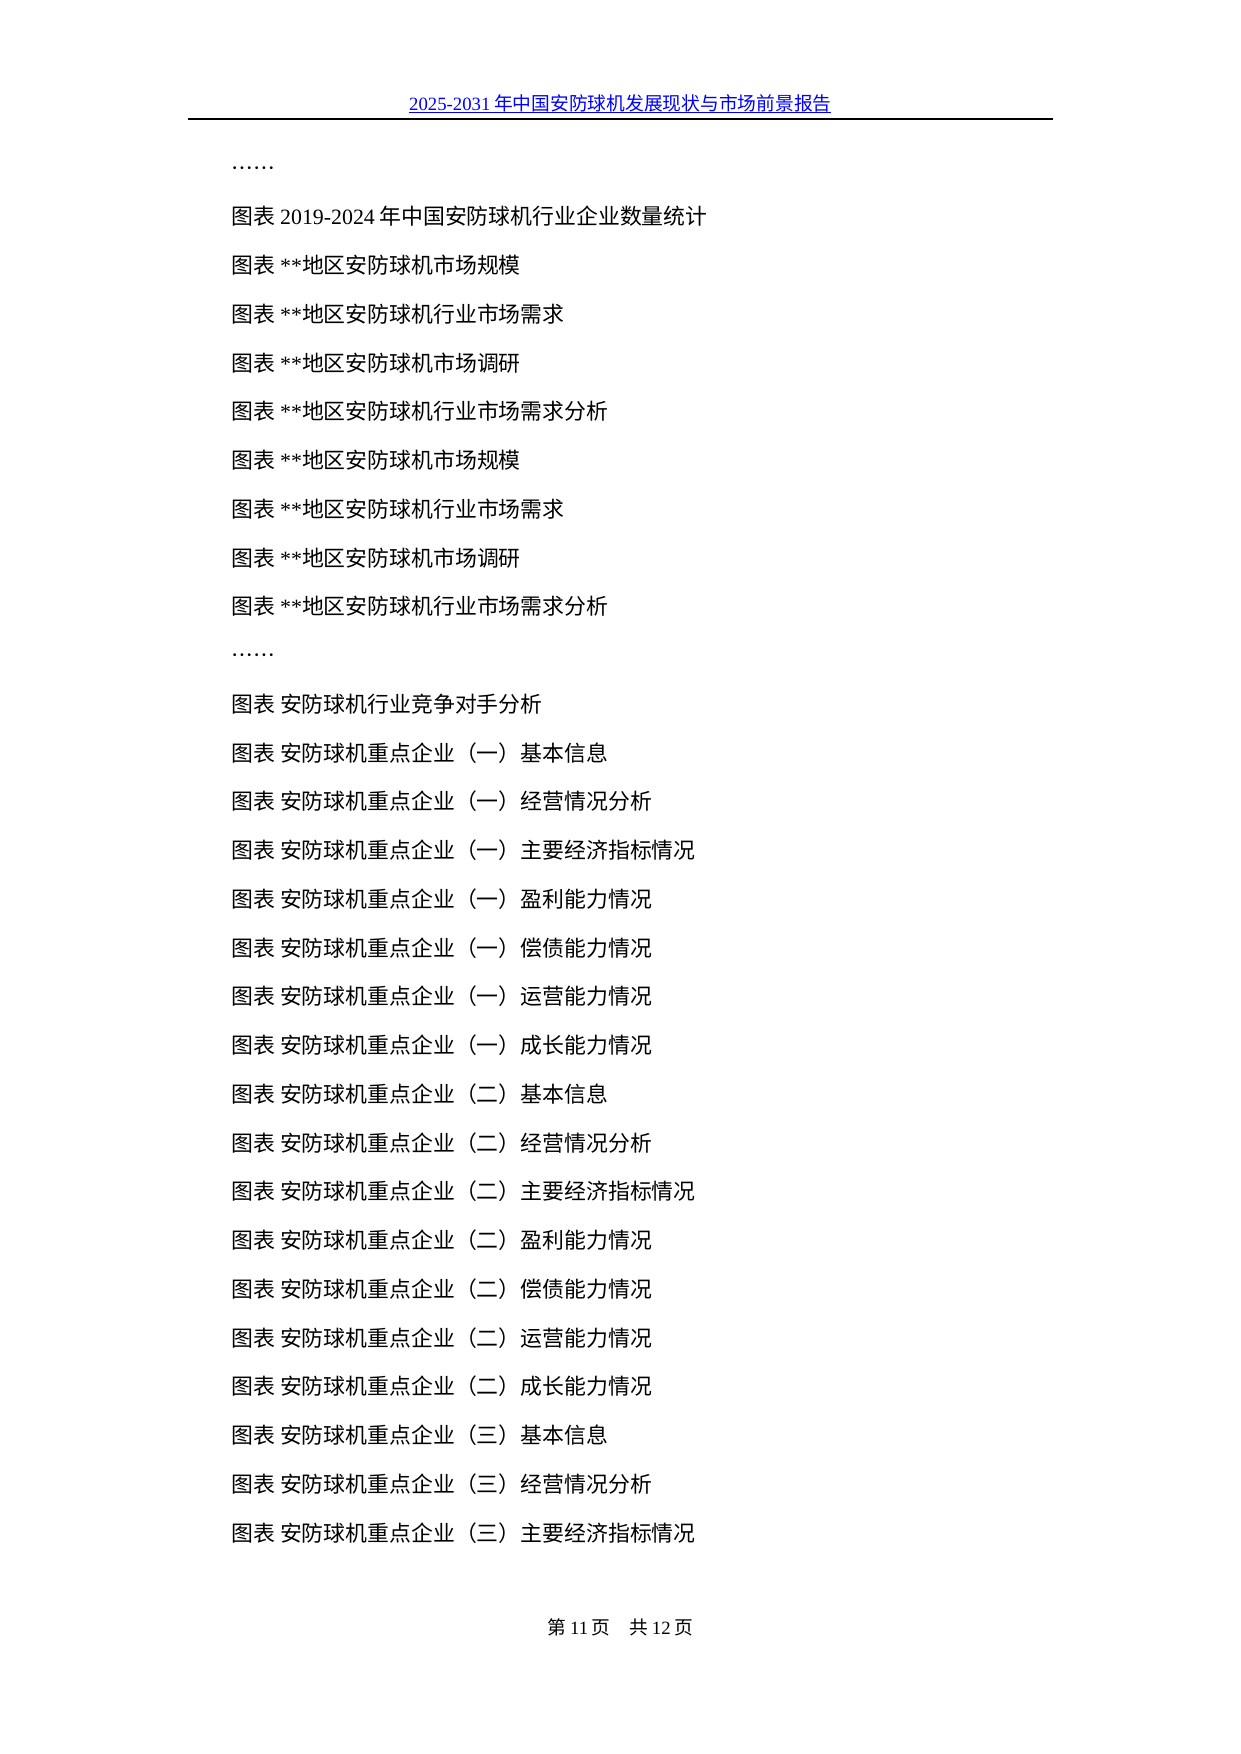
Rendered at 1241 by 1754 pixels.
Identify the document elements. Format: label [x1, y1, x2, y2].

text [187, 150, 1053, 1548]
